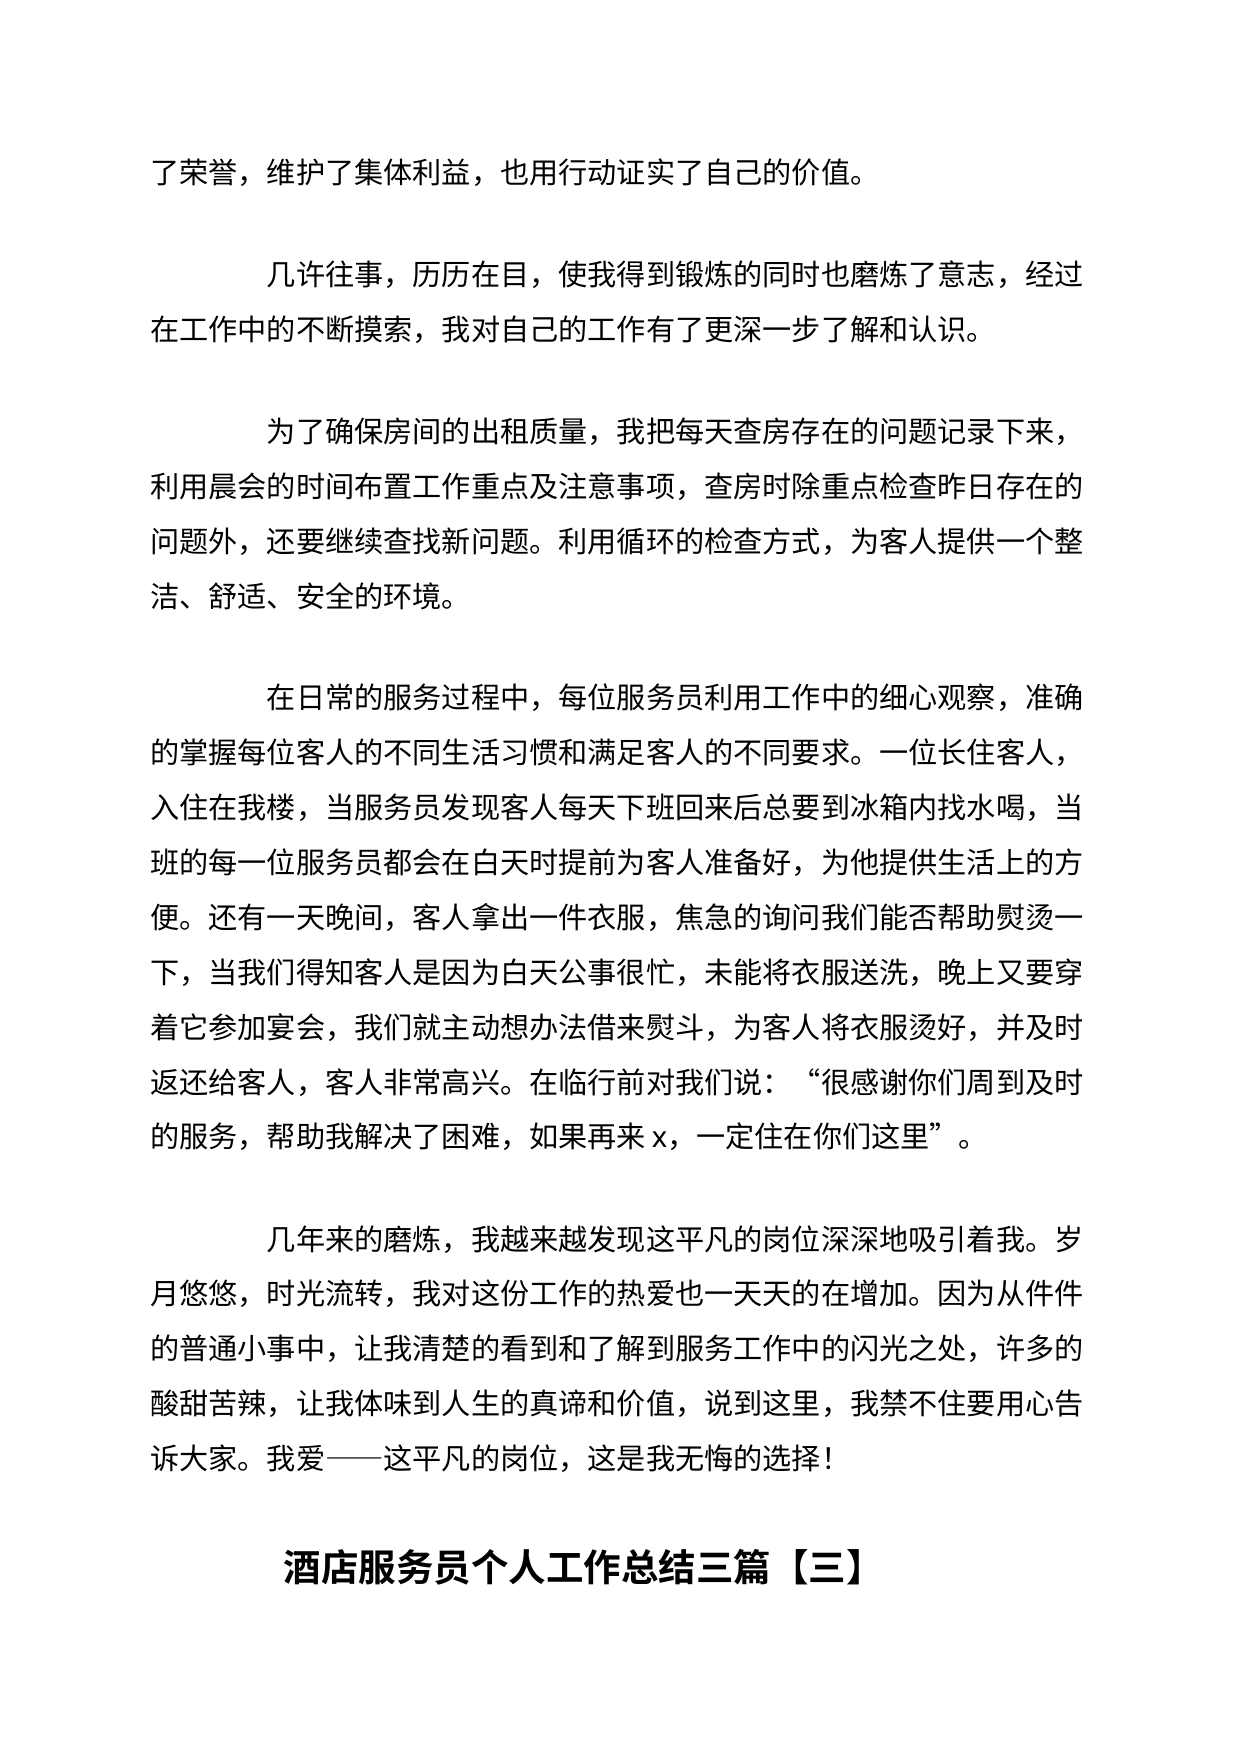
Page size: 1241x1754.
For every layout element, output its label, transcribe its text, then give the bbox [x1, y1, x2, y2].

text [150, 150, 1090, 192]
text 几年来的磨炼，我越来越发现这平凡的岗位深深地吸引着我。岁月悠悠，时光流转，我对这份工作的热爱也一天天的在增加。因为从件件的普通小事中，让我清楚的看到和了解到服务工作中的闪光之处，许多的酸甜苦辣，让我体味到人生的真谛和价值，说到这里，我禁不住要用心告诉大家。我爱——这平凡的岗位，这是我无悔的选择！ [150, 1216, 1090, 1478]
text 酒店服务员个人工作总结三篇【三】 [150, 1537, 1090, 1592]
text 为了确保房间的出租质量，我把每天查房存在的问题记录下来，利用晨会的时间布置工作重点及注意事项，查房时除重点检查昨日存在的问题外，还要继续查找新问题。利用循环的检查方式，为客人提供一个整洁、舒适、安全的环境。 [150, 408, 1090, 615]
text 在日常的服务过程中，每位服务员利用工作中的细心观察，准确的掌握每位客人的不同生活习惯和满足客人的不同要求。一位长住客人，入住在我楼，当服务员发现客人每天下班回来后总要到冰箱内找水喝，当班的每一位服务员都会在白天时提前为客人准备好，为他提供生活上的方便。还有一天晚间，客人拿出一件衣服，焦急的询问我们能否帮助熨烫一下，当我们得知客人是因为白天公事很忙，未能将衣服送洗，晚上又要穿着它参加宴会，我们就主动想办法借来熨斗，为客人将衣服烫好，并及时返还给客人，客人非常高兴。在临行前对我们说：“很感谢你们周到及时的服务，帮助我解决了困难，如果再来x，一定住在你们这里”。 [150, 675, 1090, 1156]
text 几许往事，历历在目，使我得到锻炼的同时也磨炼了意志，经过在工作中的不断摸索，我对自己的工作有了更深一步了解和认识。 [150, 252, 1090, 349]
